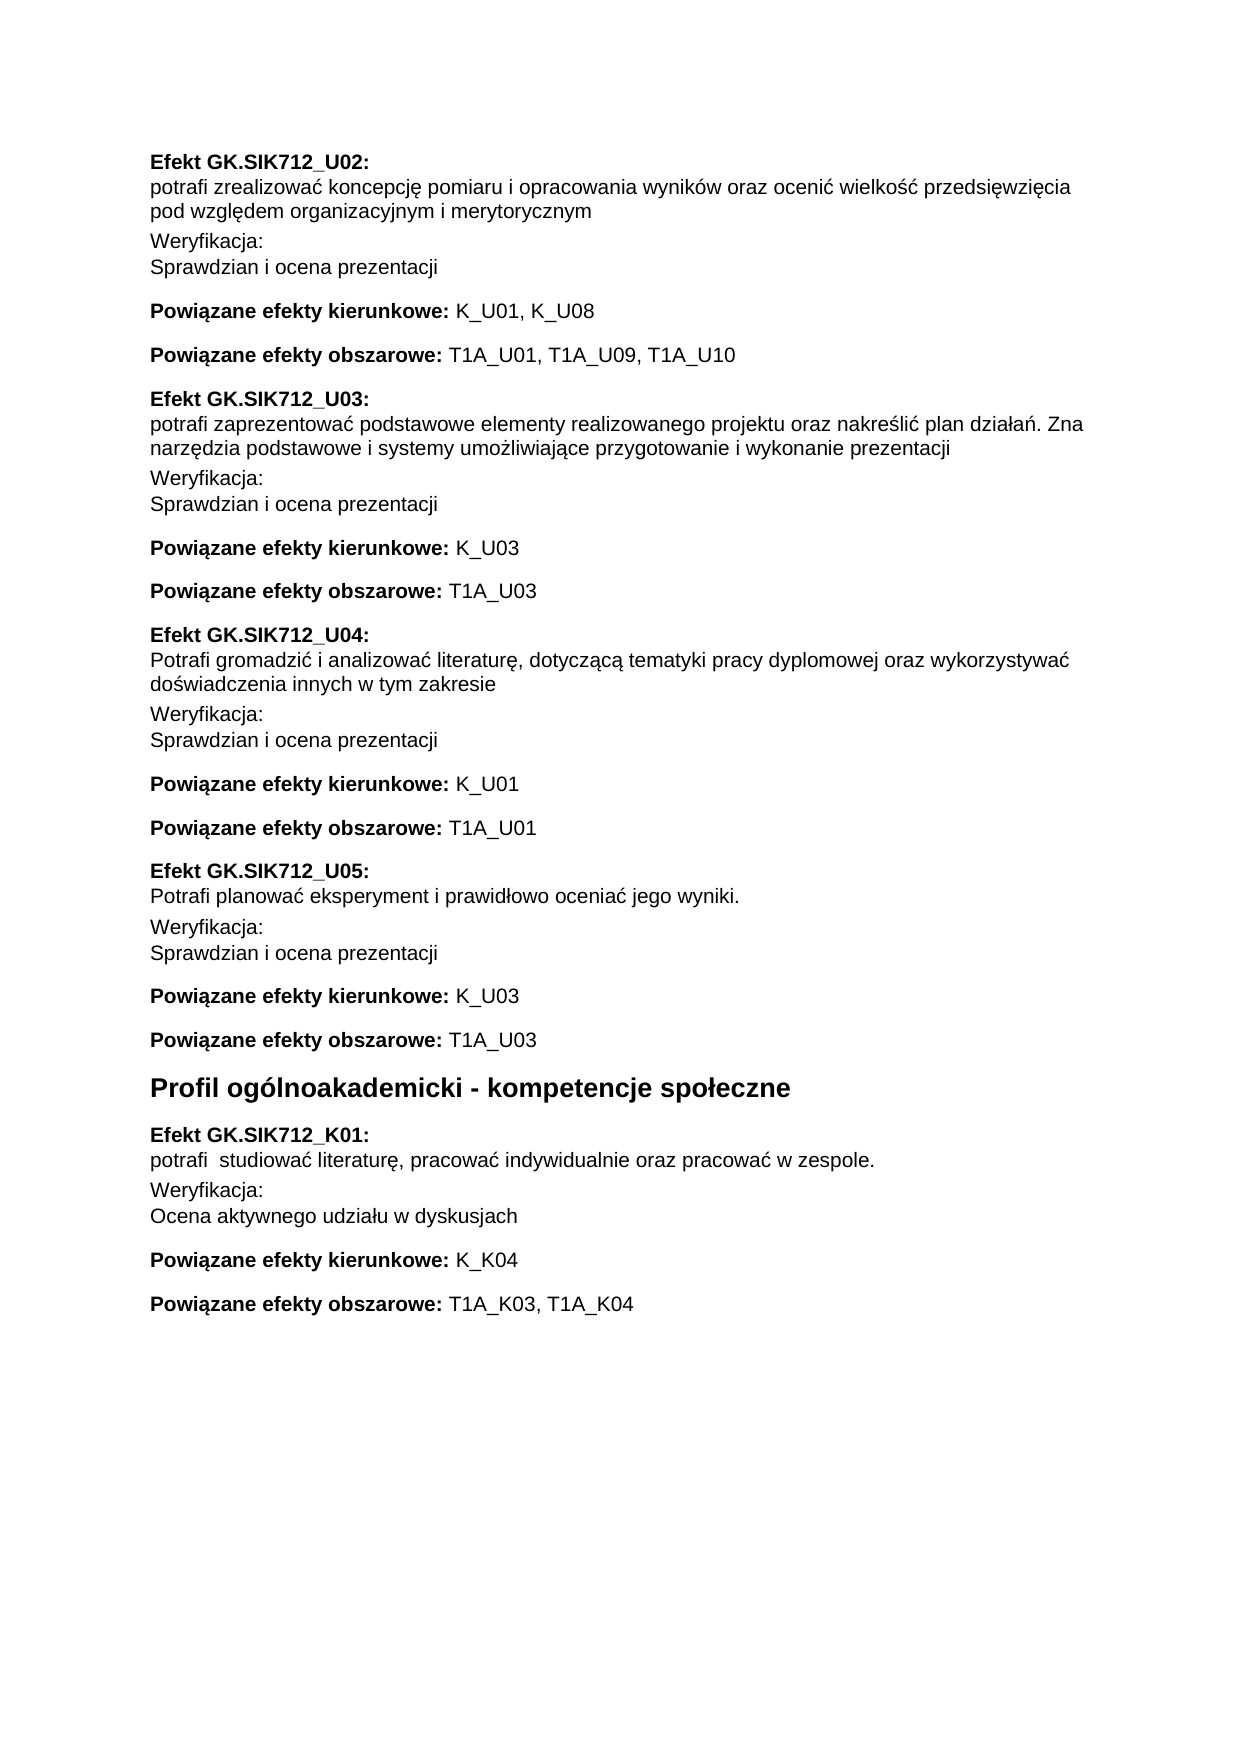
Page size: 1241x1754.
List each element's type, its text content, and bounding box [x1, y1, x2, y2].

text Efekt GK.SIK712_U04: [150, 623, 1090, 647]
text Efekt GK.SIK712_U03: [150, 386, 1090, 410]
text Powiązane efekty kierunkowe: K_U03 [150, 984, 1090, 1008]
text Powiązane efekty obszarowe: T1A_U01 [150, 816, 1090, 839]
text Efekt GK.SIK712_K01: [150, 1123, 1090, 1147]
text Powiązane efekty kierunkowe: K_K04 [150, 1248, 1090, 1272]
text Powiązane efekty obszarowe: T1A_U03 [150, 1028, 1090, 1052]
text Potrafi gromadzić i analizować literaturę, dotyczącą tematyki pracy dyplomowej oraz wykorzystywać doświadczenia innych w tym zakresie [150, 648, 1090, 696]
text potrafi studiować literaturę, pracować indywidualnie oraz pracować w zespole. [150, 1148, 1090, 1172]
text Weryfikacja: [150, 466, 1090, 489]
text Sprawdzian i ocena prezentacji [150, 492, 1090, 516]
text Powiązane efekty kierunkowe: K_U01, K_U08 [150, 299, 1090, 323]
text Powiązane efekty obszarowe: T1A_U01, T1A_U09, T1A_U10 [150, 343, 1090, 367]
text Powiązane efekty obszarowe: T1A_U03 [150, 579, 1090, 603]
text Weryfikacja: [150, 914, 1090, 938]
text potrafi zaprezentować podstawowe elementy realizowanego projektu oraz nakreślić plan działań. Zna narzędzia podstawowe i systemy umożliwiające przygotowanie i wykonanie prezentacji [150, 411, 1090, 459]
text Sprawdzian i ocena prezentacji [150, 728, 1090, 752]
text Efekt GK.SIK712_U02: [150, 150, 1090, 174]
text Weryfikacja: [150, 229, 1090, 253]
text Ocena aktywnego udziału w dyskusjach [150, 1204, 1090, 1228]
text Weryfikacja: [150, 702, 1090, 726]
text Weryfikacja: [150, 1178, 1090, 1202]
text Powiązane efekty kierunkowe: K_U01 [150, 772, 1090, 796]
text potrafi zrealizować koncepcję pomiaru i opracowania wyników oraz ocenić wielkość przedsięwzięcia pod względem organizacyjnym i merytorycznym [150, 175, 1090, 223]
subtitle Profil ogólnoakademicki - kompetencje społeczne [150, 1072, 1090, 1103]
text Powiązane efekty obszarowe: T1A_K03, T1A_K04 [150, 1292, 1090, 1316]
text Sprawdzian i ocena prezentacji [150, 255, 1090, 279]
text Efekt GK.SIK712_U05: [150, 859, 1090, 883]
text Sprawdzian i ocena prezentacji [150, 941, 1090, 964]
text Powiązane efekty kierunkowe: K_U03 [150, 535, 1090, 559]
text Potrafi planować eksperyment i prawidłowo oceniać jego wyniki. [150, 884, 1090, 908]
